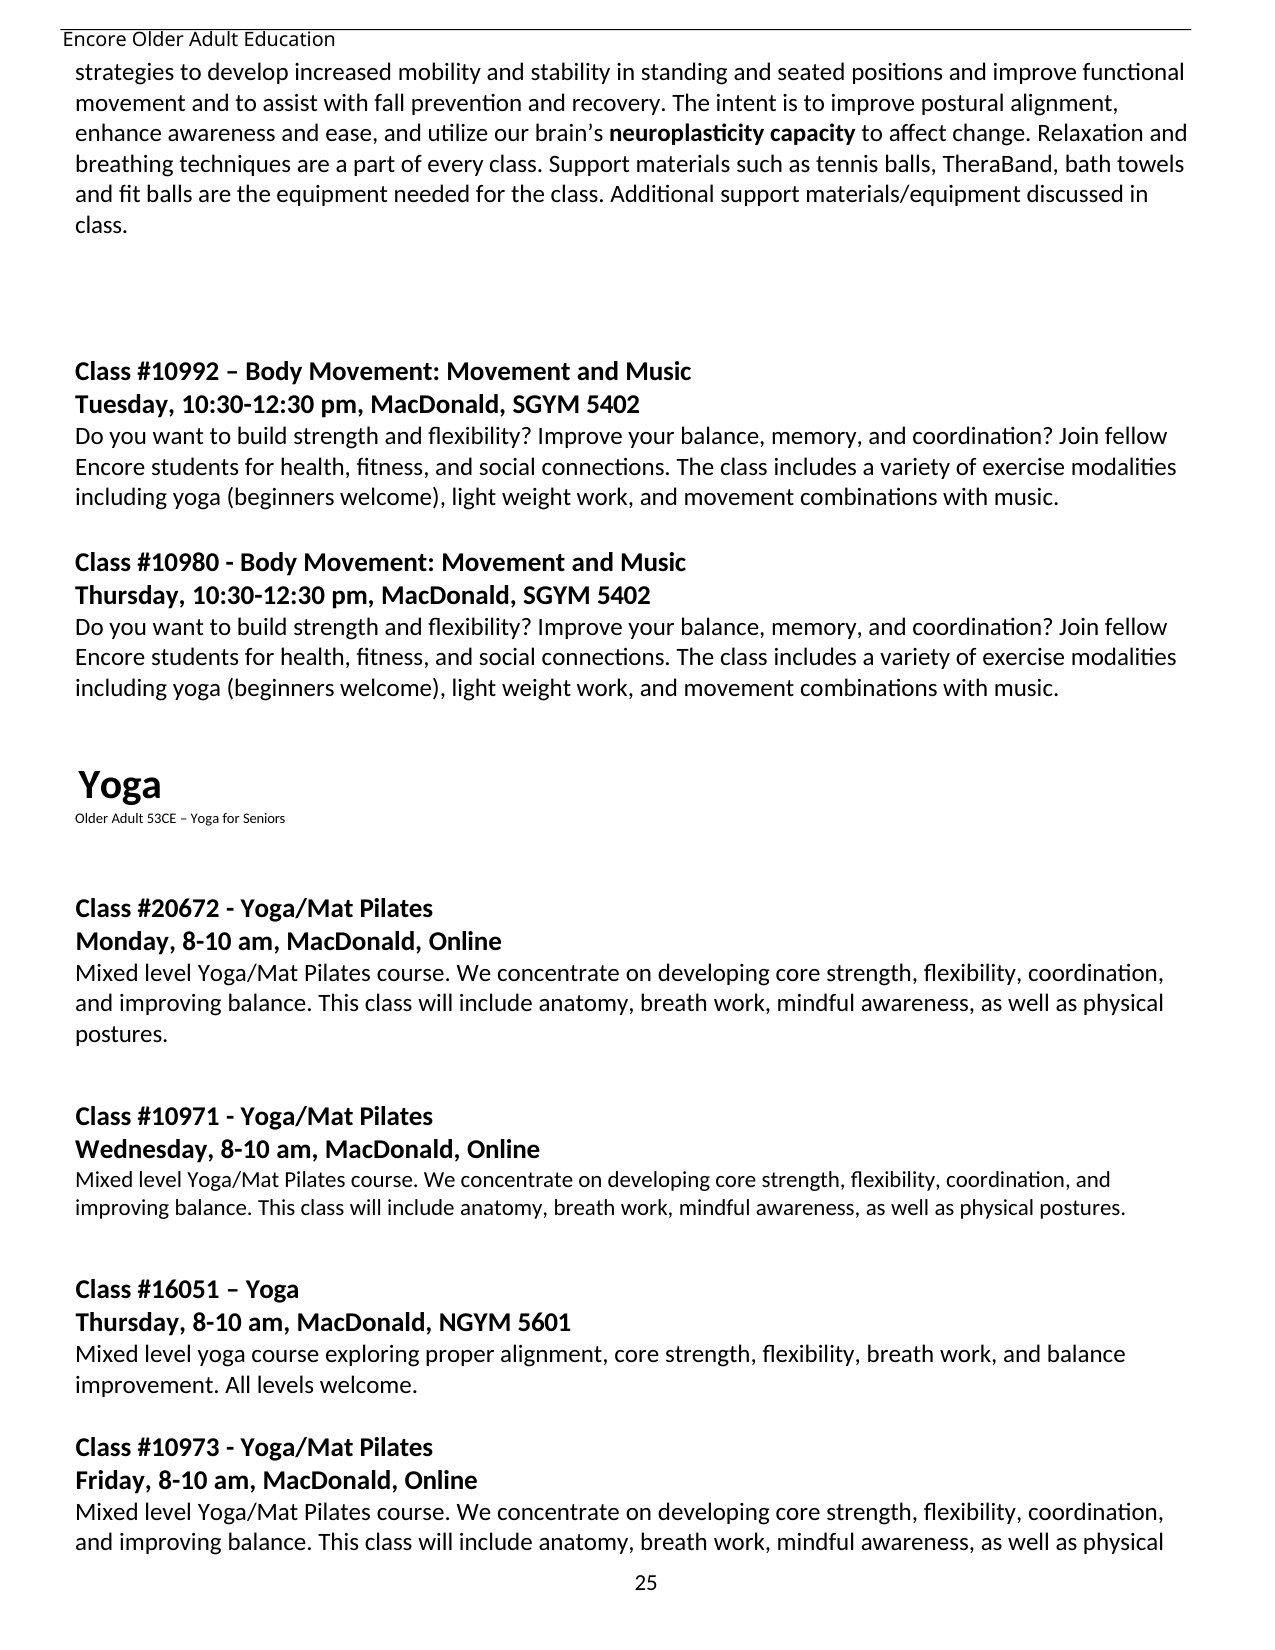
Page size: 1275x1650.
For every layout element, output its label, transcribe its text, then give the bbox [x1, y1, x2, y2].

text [75, 56, 1195, 239]
subtitle Class #10992 – Body Movement: Movement and Music [75, 354, 1231, 387]
text Thursday, 10:30-12:30 pm, MacDonald, SGYM 5402 [75, 578, 1231, 611]
text Yoga [60, 758, 1231, 809]
text Do you want to build strength and flexibility? Improve your balance, memory, and coordination? Join fellow Encore students for health, fitness, and social connections. The class includes a variety of exercise modalities including yoga (beginners welcome), light weight work, and movement combinations with music. [75, 420, 1231, 512]
subtitle Class #10980 - Body Movement: Movement and Music [75, 545, 1231, 578]
text Class #16051 – Yoga [75, 1272, 1231, 1305]
text Thursday, 8-10 am, MacDonald, NGYM 5601 [75, 1305, 1231, 1338]
text Class #20672 - Yoga/Mat Pilates [75, 891, 1231, 924]
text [75, 1496, 1165, 1557]
text Wednesday, 8-10 am, MacDonald, Online [75, 1132, 1231, 1165]
text Class #10971 - Yoga/Mat Pilates [75, 1099, 1231, 1132]
text Tuesday, 10:30-12:30 pm, MacDonald, SGYM 5402 [75, 387, 1231, 420]
text Do you want to build strength and flexibility? Improve your balance, memory, and coordination? Join fellow Encore students for health, fitness, and social connections. The class includes a variety of exercise modalities including yoga (beginners welcome), light weight work, and movement combinations with music. [75, 611, 1231, 702]
text Older Adult 53CE – Yoga for Seniors [75, 809, 1231, 827]
text Mixed level yoga course exploring proper alignment, core strength, flexibility, breath work, and balance improvement. All levels welcome. [75, 1338, 1231, 1399]
text Class #10973 - Yoga/Mat Pilates [75, 1430, 1231, 1463]
text Monday, 8-10 am, MacDonald, Online [75, 924, 1231, 957]
text Friday, 8-10 am, MacDonald, Online [75, 1463, 1231, 1496]
